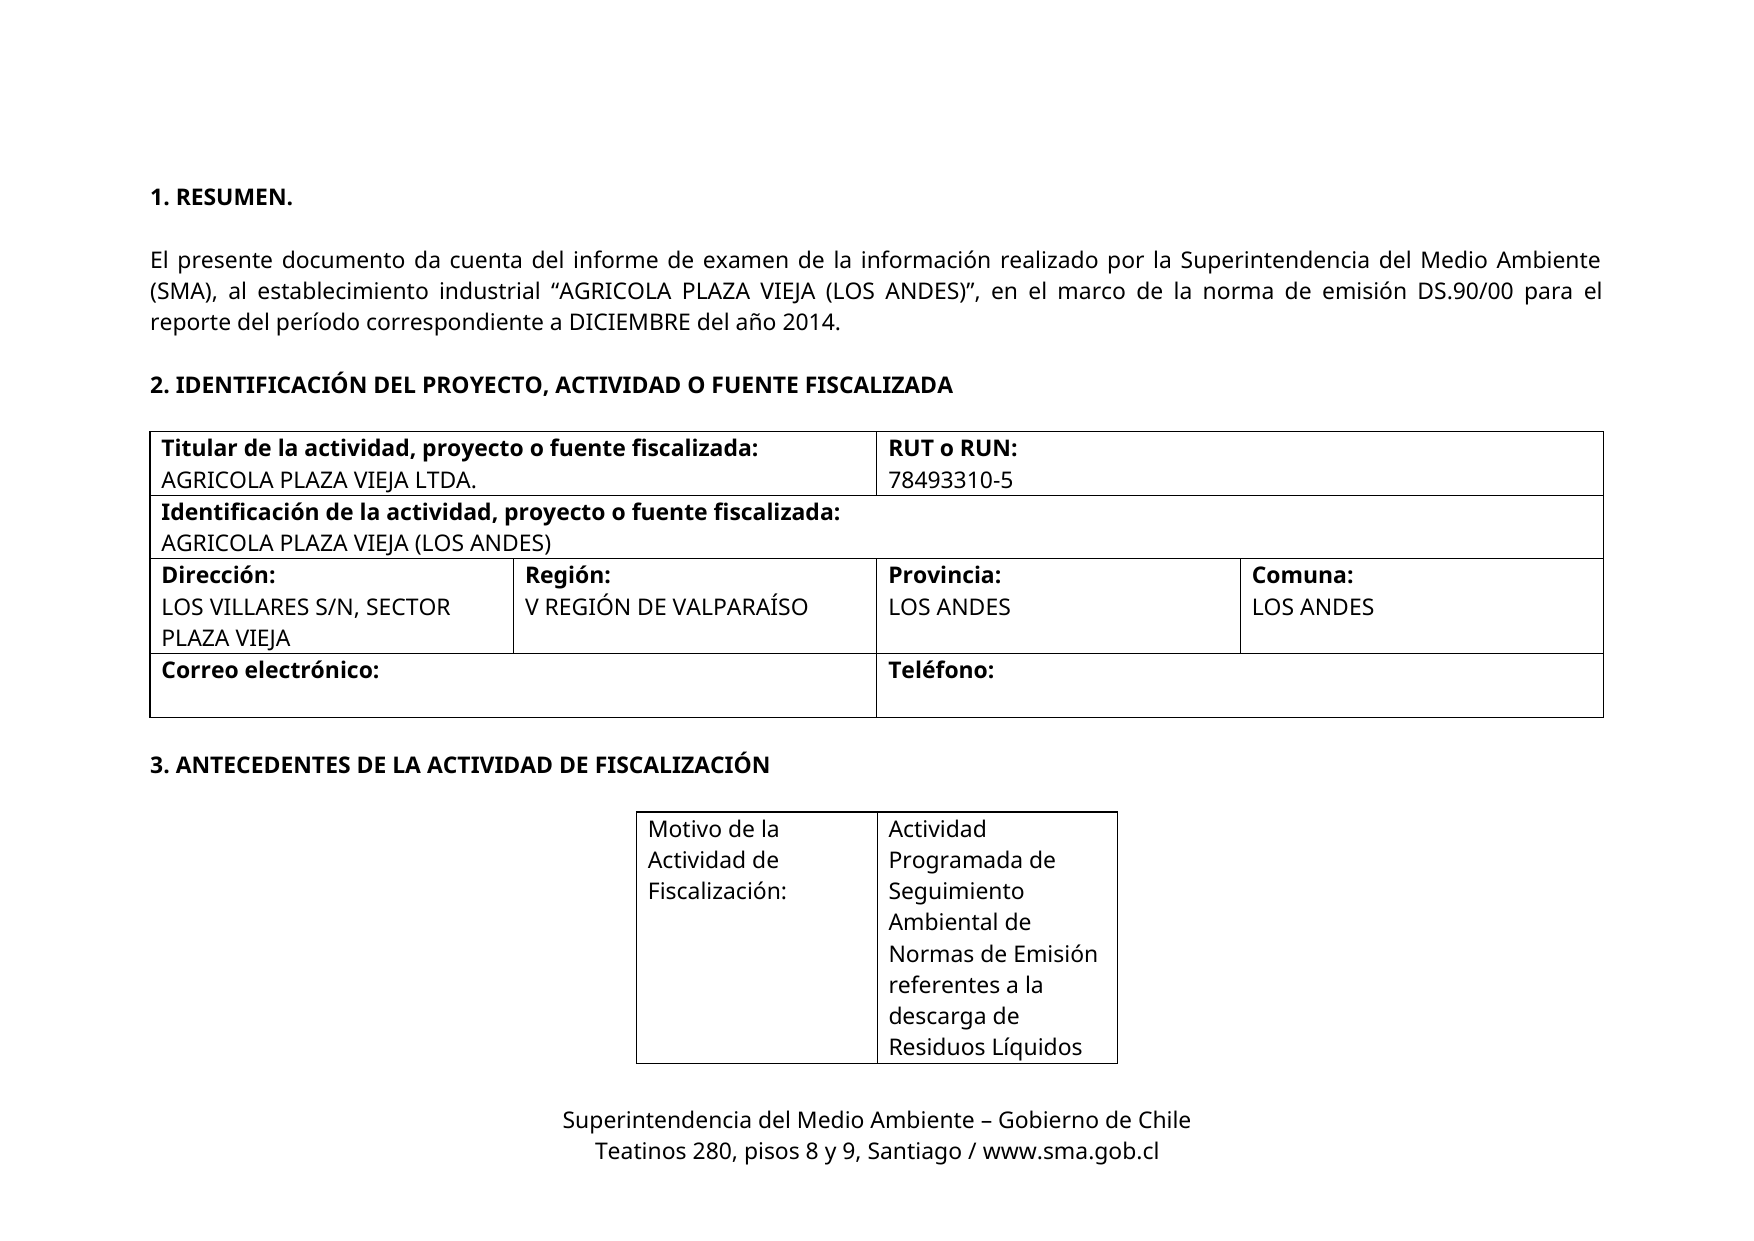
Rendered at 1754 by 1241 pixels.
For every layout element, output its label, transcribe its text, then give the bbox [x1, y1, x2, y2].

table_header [637, 813, 877, 1062]
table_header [878, 813, 1117, 1062]
table_cell Provincia: LOS ANDES [877, 559, 1240, 653]
table_header RUT o RUN: 78493310-5 [877, 432, 1603, 495]
table_cell Correo electrónico: [151, 654, 876, 717]
table_cell Región: V REGIÓN DE VALPARAÍSO [514, 559, 876, 653]
text 2. IDENTIFICACIÓN DEL PROYECTO, ACTIVIDAD O FUENTE FISCALIZADA [150, 337, 1604, 400]
table_cell Comuna: LOS ANDES [1241, 559, 1603, 653]
table_cell Teléfono: [877, 654, 1603, 717]
text 3. ANTECEDENTES DE LA ACTIVIDAD DE FISCALIZACIÓN [150, 718, 1604, 780]
table_header Titular de la actividad, proyecto o fuente fiscalizada: AGRICOLA PLAZA VIEJA LTDA. [151, 432, 876, 495]
table_cell Dirección: LOS VILLARES S/N, SECTOR PLAZA VIEJA [151, 559, 513, 653]
text El presente documento da cuenta del informe de examen de la información realizado por la Superintendencia del Medio Ambiente (SMA), al establecimiento industrial “AGRICOLA PLAZA VIEJA (LOS ANDES)”, en el marco de la norma de emisión DS.90/00 para el reporte del período correspondiente a DICIEMBRE del año 2014. [150, 212, 1604, 337]
text 1. RESUMEN. [150, 150, 1604, 212]
table_cell Identificación de la actividad, proyecto o fuente fiscalizada: AGRICOLA PLAZA VIEJA (LOS ANDES) [151, 496, 1603, 558]
